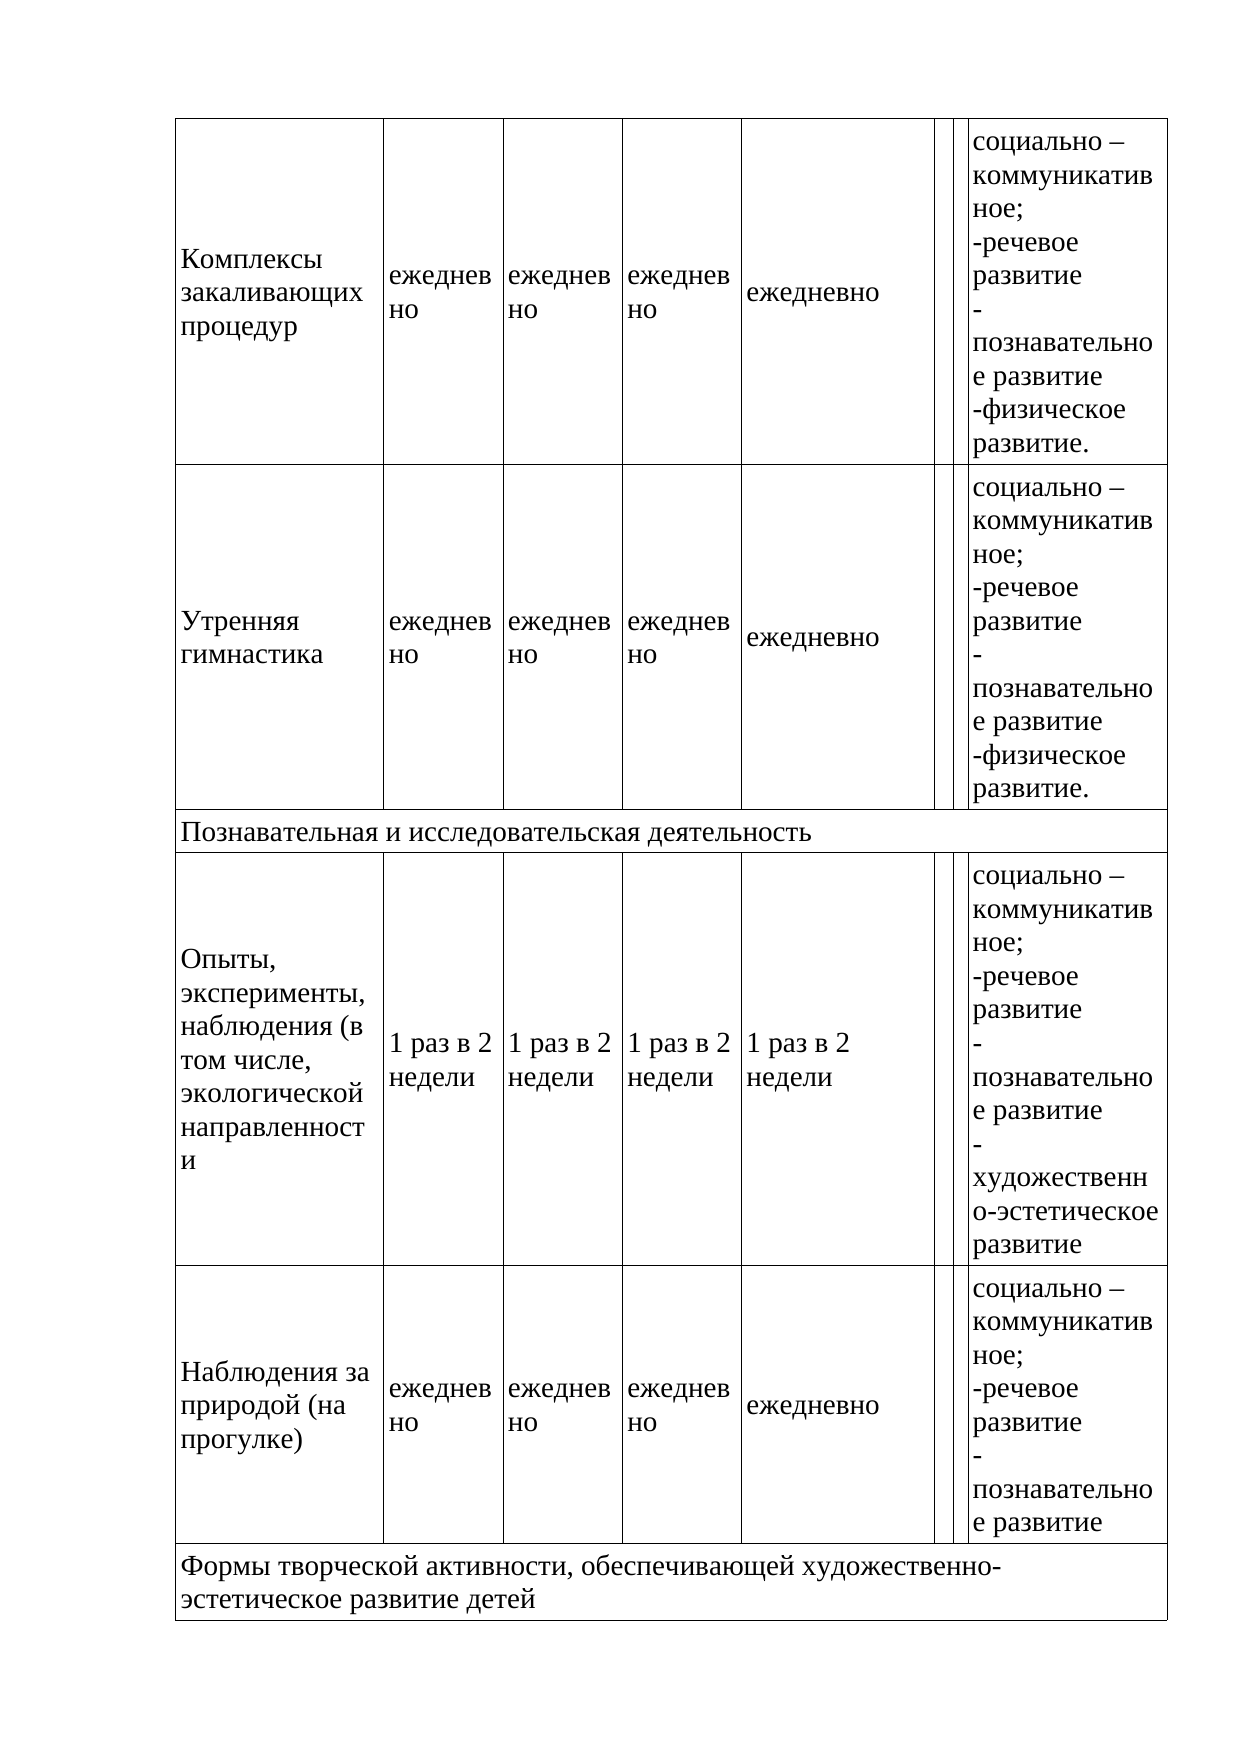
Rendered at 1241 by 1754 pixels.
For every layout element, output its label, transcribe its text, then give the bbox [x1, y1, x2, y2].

table_cell Формы творческой активности, обеспечивающей художественно-эстетическое развитие детей [176, 1544, 1167, 1620]
table_cell социально – коммуникативное; -речевое развитие -познавательное развитие -художественно-эстетическое развитие [969, 853, 1167, 1264]
table_cell [935, 853, 953, 1264]
table_cell 1 раз в 2 недели [742, 853, 934, 1264]
table_cell [954, 1266, 968, 1543]
table_cell 1 раз в 2 недели [384, 853, 503, 1264]
table_cell [935, 1266, 953, 1543]
table_cell ежедневно [742, 465, 934, 809]
table_cell ежедневно [504, 465, 622, 809]
table_cell ежедневно [742, 1266, 934, 1543]
table_cell [954, 853, 968, 1264]
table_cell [969, 119, 1167, 463]
table_cell Комплексы закаливающих процедур [176, 119, 383, 463]
table_cell ежедневно [384, 465, 503, 809]
table_cell Познавательная и исследовательская деятельность [176, 810, 1167, 852]
table_cell ежедневно [384, 1266, 503, 1543]
table_cell 1 раз в 2 недели [504, 853, 622, 1264]
table_cell ежедневно [623, 119, 741, 463]
table_cell ежедневно [384, 119, 503, 463]
table_cell ежедневно [504, 119, 622, 463]
table_cell [954, 119, 968, 463]
table_cell ежедневно [623, 1266, 741, 1543]
table_cell [954, 465, 968, 809]
table_cell ежедневно [623, 465, 741, 809]
table_cell социально – коммуникативное; -речевое развитие -познавательное развитие -физическое развитие. [969, 465, 1167, 809]
table_cell ежедневно [742, 119, 934, 463]
table_cell [935, 465, 953, 809]
table_cell социально – коммуникативное; -речевое развитие -познавательное развитие [969, 1266, 1167, 1543]
table_cell Утренняя гимнастика [176, 465, 383, 809]
table_cell [935, 119, 953, 463]
table_cell 1 раз в 2 недели [623, 853, 741, 1264]
table_cell Опыты, эксперименты, наблюдения (в том числе, экологической направленности [176, 853, 383, 1264]
table_cell ежедневно [504, 1266, 622, 1543]
table_cell Наблюдения за природой (на прогулке) [176, 1266, 383, 1543]
